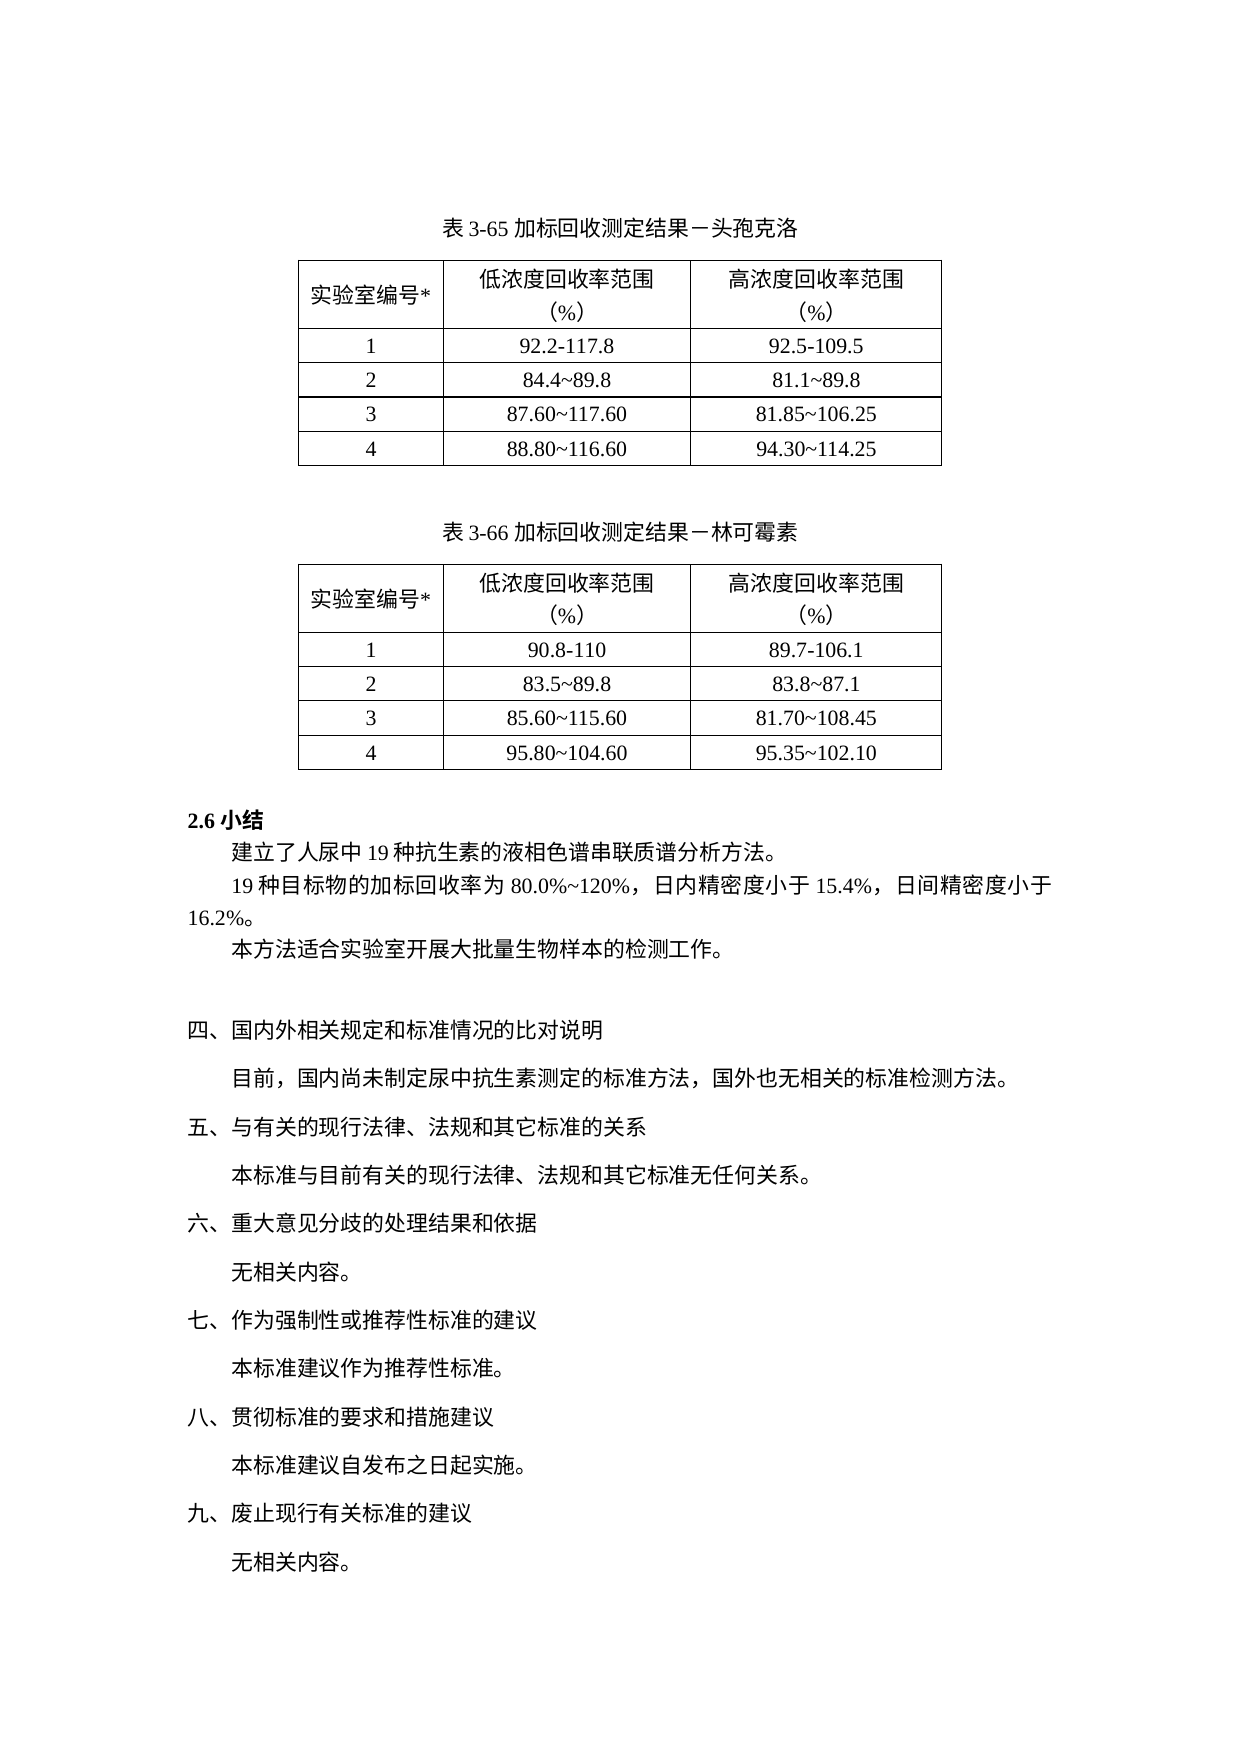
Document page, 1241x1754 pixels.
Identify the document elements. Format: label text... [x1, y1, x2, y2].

list 贯彻标准的要求和措施建议 [187, 1399, 1053, 1431]
list 废止现行有关标准的建议 [187, 1496, 1053, 1528]
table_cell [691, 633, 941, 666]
list 作为强制性或推荐性标准的建议 [187, 1303, 1053, 1334]
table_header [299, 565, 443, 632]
text 无相关内容。 [187, 1544, 1053, 1577]
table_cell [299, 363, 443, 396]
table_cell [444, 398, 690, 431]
text 表3-65 加标回收测定结果－头孢克洛 [187, 211, 1053, 243]
text 2.6 小结 [187, 802, 1053, 835]
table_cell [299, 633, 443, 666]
text 建立了人尿中19种抗生素的液相色谱串联质谱分析方法。 [187, 835, 1053, 867]
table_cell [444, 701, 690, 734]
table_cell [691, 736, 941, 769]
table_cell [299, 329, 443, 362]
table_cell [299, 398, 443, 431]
text 19种目标物的加标回收率为80.0%~120%，日内精密度小于15.4%，日间精密度小于16.2%。 [187, 867, 1053, 932]
text 本标准建议作为推荐性标准。 [187, 1351, 1053, 1383]
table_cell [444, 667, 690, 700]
list 国内外相关规定和标准情况的比对说明 [187, 1013, 1053, 1044]
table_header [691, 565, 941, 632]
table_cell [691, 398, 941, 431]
text 本标准建议自发布之日起实施。 [187, 1447, 1053, 1480]
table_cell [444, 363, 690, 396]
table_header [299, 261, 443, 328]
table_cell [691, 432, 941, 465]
text 表3-66 加标回收测定结果－林可霉素 [187, 515, 1053, 547]
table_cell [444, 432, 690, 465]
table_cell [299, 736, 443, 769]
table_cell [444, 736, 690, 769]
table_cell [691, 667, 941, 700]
text 目前，国内尚未制定尿中抗生素测定的标准方法，国外也无相关的标准检测方法。 [187, 1061, 1053, 1093]
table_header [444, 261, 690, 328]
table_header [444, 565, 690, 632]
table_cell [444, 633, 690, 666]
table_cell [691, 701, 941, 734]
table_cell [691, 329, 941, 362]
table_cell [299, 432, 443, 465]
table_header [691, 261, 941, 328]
list 与有关的现行法律、法规和其它标准的关系 [187, 1109, 1053, 1141]
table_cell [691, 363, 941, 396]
text 本标准与目前有关的现行法律、法规和其它标准无任何关系。 [187, 1157, 1053, 1190]
text 无相关内容。 [187, 1254, 1053, 1287]
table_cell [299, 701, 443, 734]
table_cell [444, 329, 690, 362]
text 本方法适合实验室开展大批量生物样本的检测工作。 [187, 932, 1053, 964]
list 重大意见分歧的处理结果和依据 [187, 1206, 1053, 1238]
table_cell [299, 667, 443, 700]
